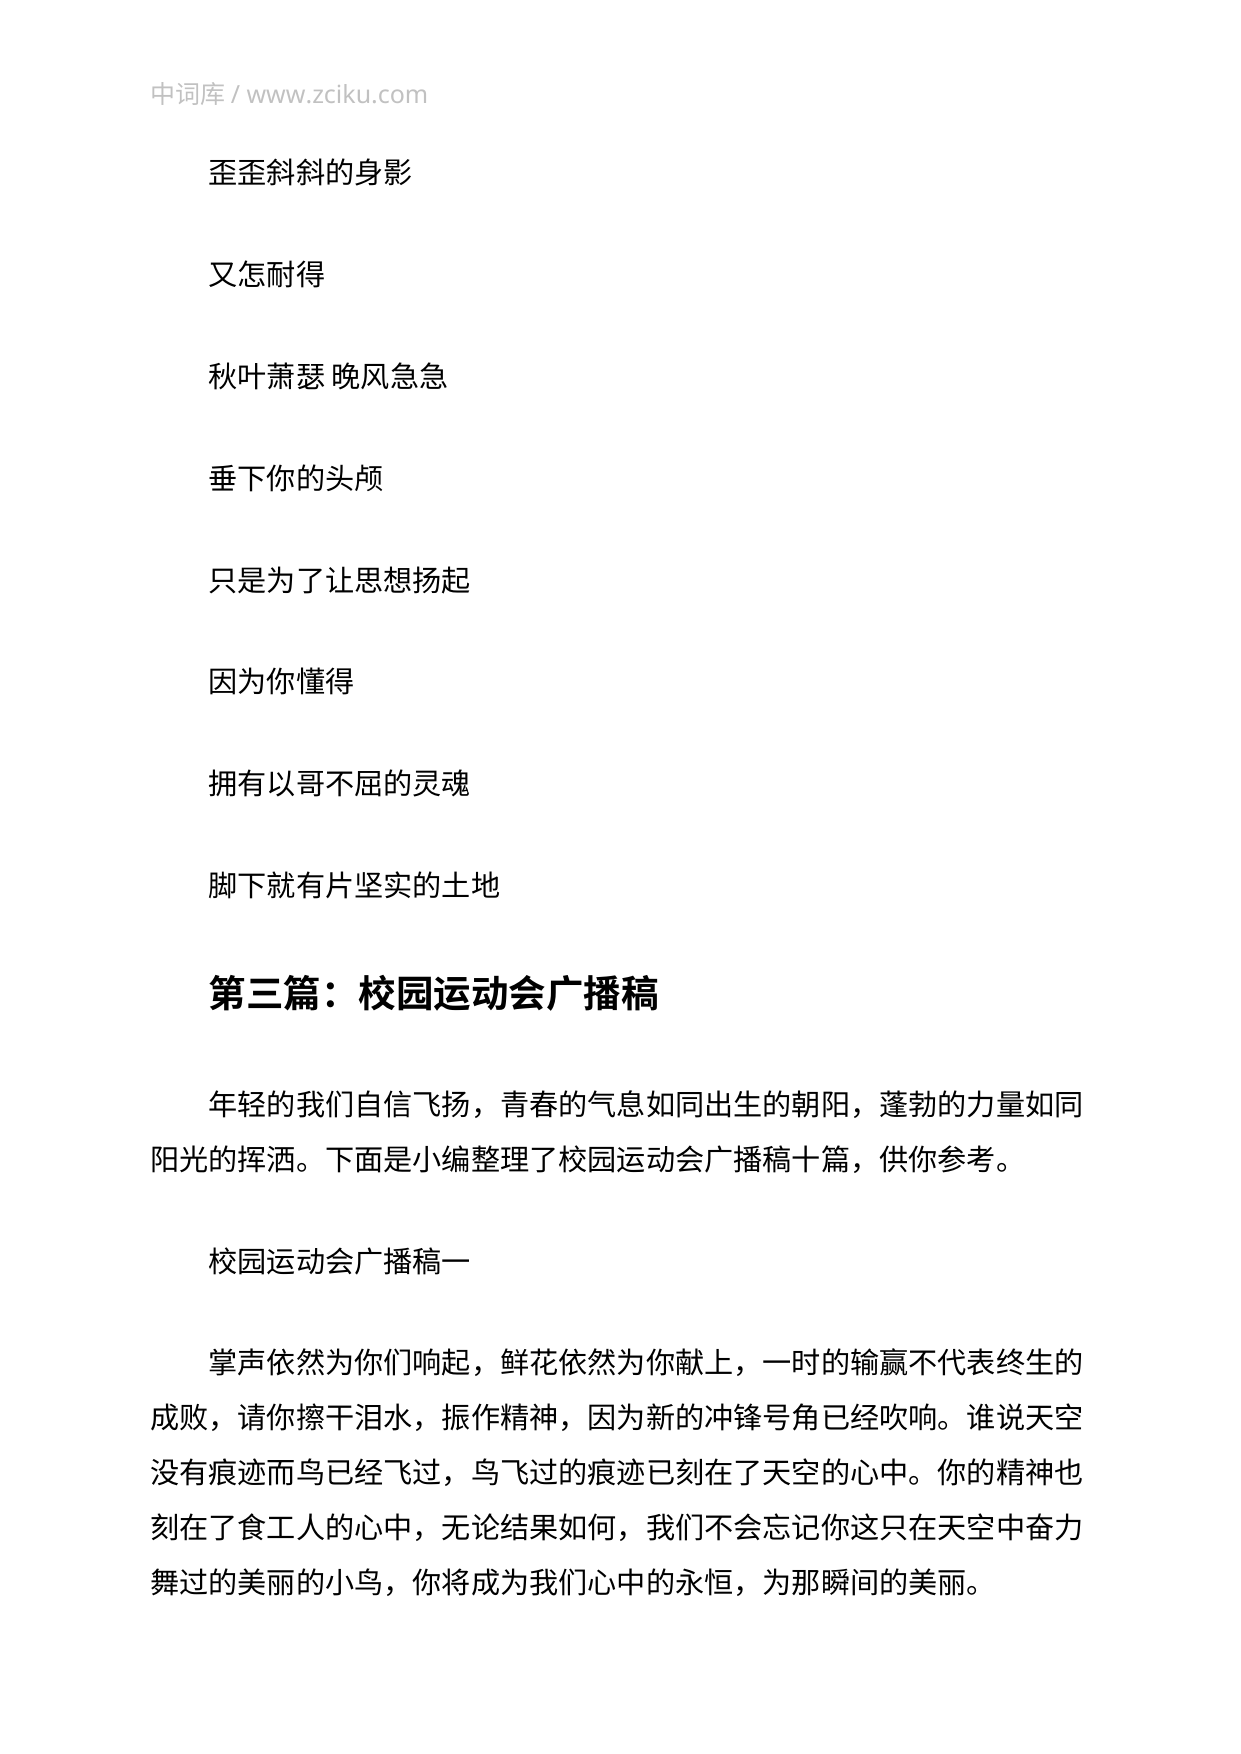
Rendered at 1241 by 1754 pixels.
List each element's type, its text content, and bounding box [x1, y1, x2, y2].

text 只是为了让思想扬起 [150, 557, 1090, 599]
text 又怎耐得 [150, 252, 1090, 294]
text 第三篇：校园运动会广播稿 [150, 964, 1090, 1018]
text 秋叶萧瑟 晚风急急 [150, 353, 1090, 396]
text 歪歪斜斜的身影 [150, 150, 1090, 192]
text 因为你懂得 [150, 659, 1090, 701]
text 垂下你的头颅 [150, 455, 1090, 498]
text 校园运动会广播稿一 [150, 1238, 1090, 1281]
text 拥有以哥不屈的灵魂 [150, 761, 1090, 803]
text 年轻的我们自信飞扬，青春的气息如同出生的朝阳，蓬勃的力量如同阳光的挥洒。下面是小编整理了校园运动会广播稿十篇，供你参考。 [150, 1082, 1090, 1179]
text 掌声依然为你们响起，鲜花依然为你献上，一时的输赢不代表终生的成败，请你擦干泪水，振作精神，因为新的冲锋号角已经吹响。谁说天空没有痕迹而鸟已经飞过，鸟飞过的痕迹已刻在了天空的心中。你的精神也刻在了食工人的心中，无论结果如何，我们不会忘记你这只在天空中奋力舞过的美丽的小鸟，你将成为我们心中的永恒，为那瞬间的美丽。 [150, 1340, 1090, 1602]
text 脚下就有片坚实的土地 [150, 862, 1090, 905]
